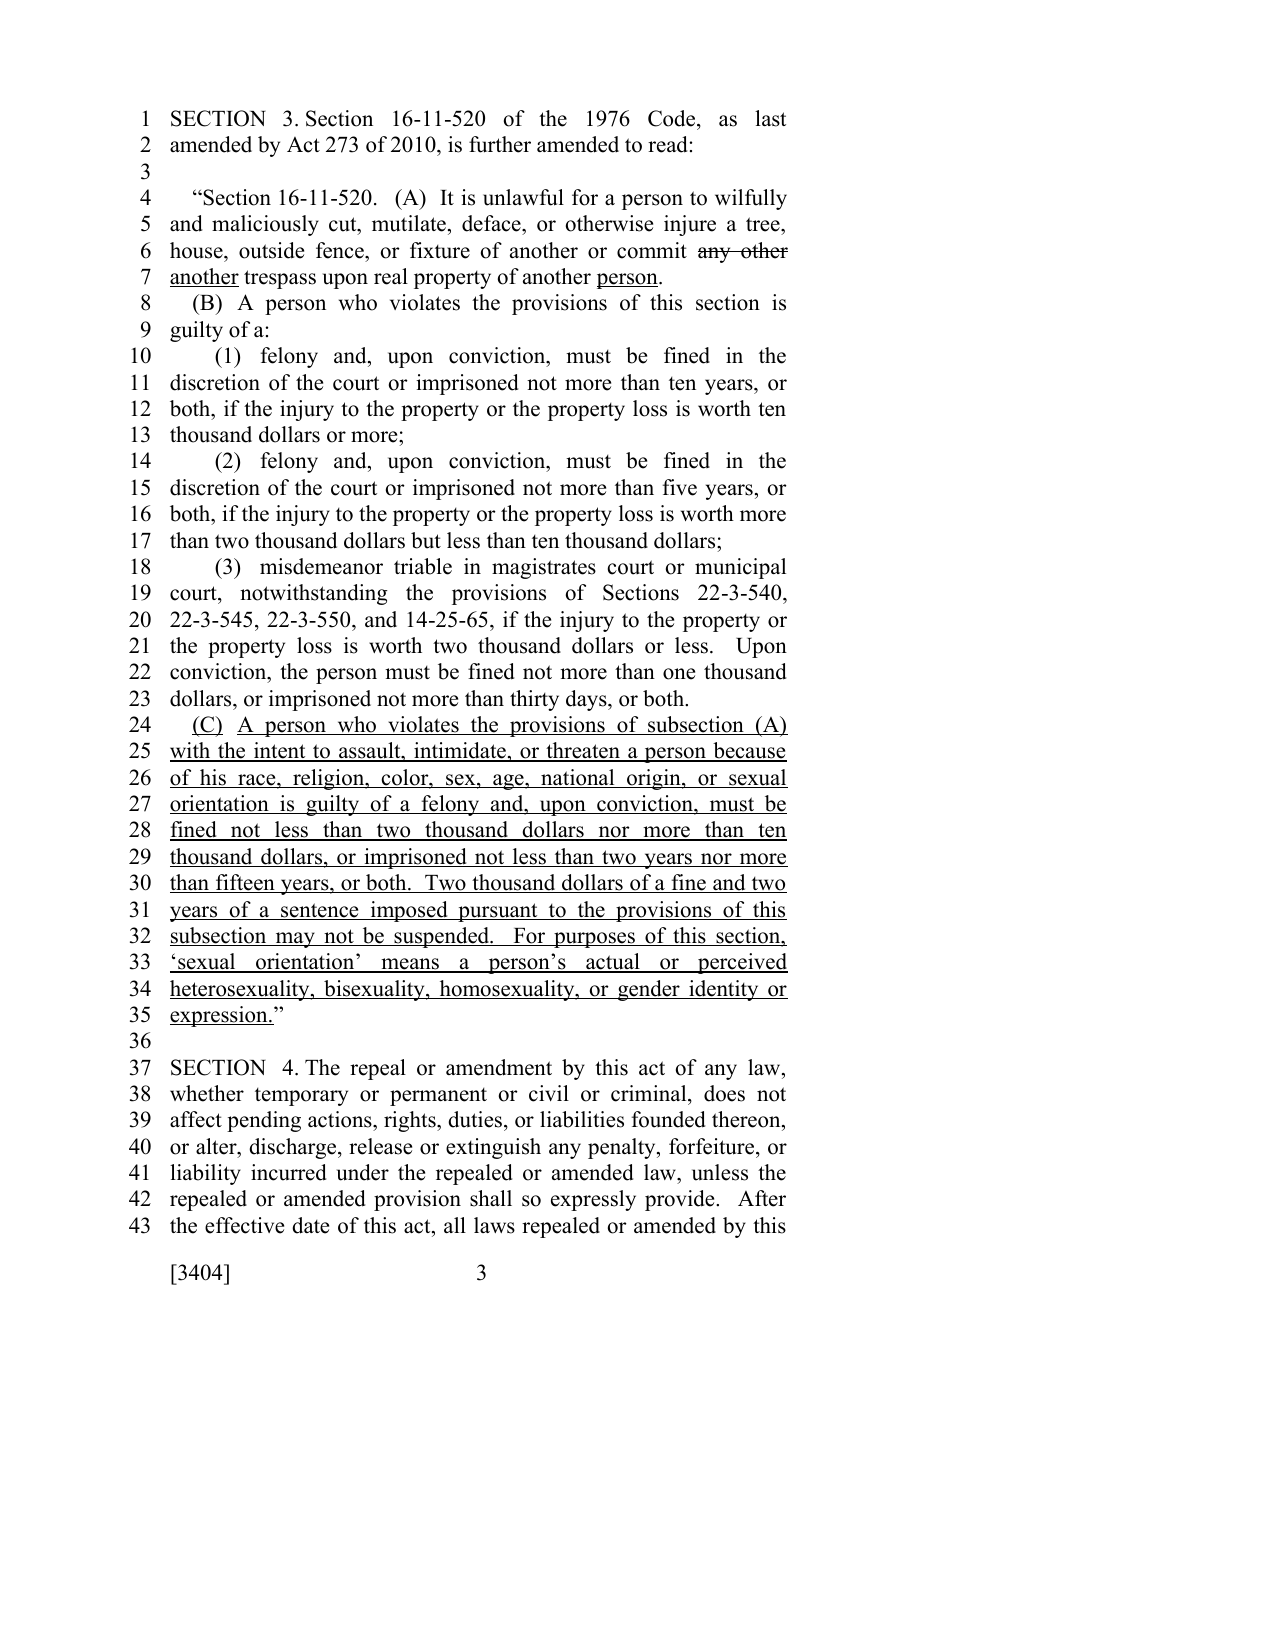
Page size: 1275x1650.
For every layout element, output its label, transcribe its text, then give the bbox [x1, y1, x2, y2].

text SECTION 3. Section 16-11-520 of the 1976 Code, as last amended by Act 273 of 2010, is further amended to read: [169, 105, 787, 158]
text (1) felony and, upon conviction, must be fined in the discretion of the court or imprisoned not more than ten years, or both, if the injury to the property or the property loss is worth ten thousand dollars or more; [169, 342, 787, 448]
text “Section 16-11-520. (A) It is unlawful for a person to wilfully and maliciously cut, mutilate, deface, or otherwise injure a tree, house, outside fence, or fixture of another or commit any other another trespass upon real property of another person. [169, 184, 787, 289]
text (B) A person who violates the provisions of this section is guilty of a: [169, 289, 787, 342]
text (3) misdemeanor triable in magistrates court or municipal court, notwithstanding the provisions of Sections 22-3-540, 22-3-545, 22-3-550, and 14-25-65, if the injury to the property or the property loss is worth two thousand dollars or less. Upon conviction, the person must be fined not more than one thousand dollars, or imprisoned not more than thirty days, or both. [169, 553, 787, 711]
text (2) felony and, upon conviction, must be fined in the discretion of the court or imprisoned not more than five years, or both, if the injury to the property or the property loss is worth more than two thousand dollars but less than ten thousand dollars; [169, 448, 787, 553]
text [169, 1054, 787, 1238]
